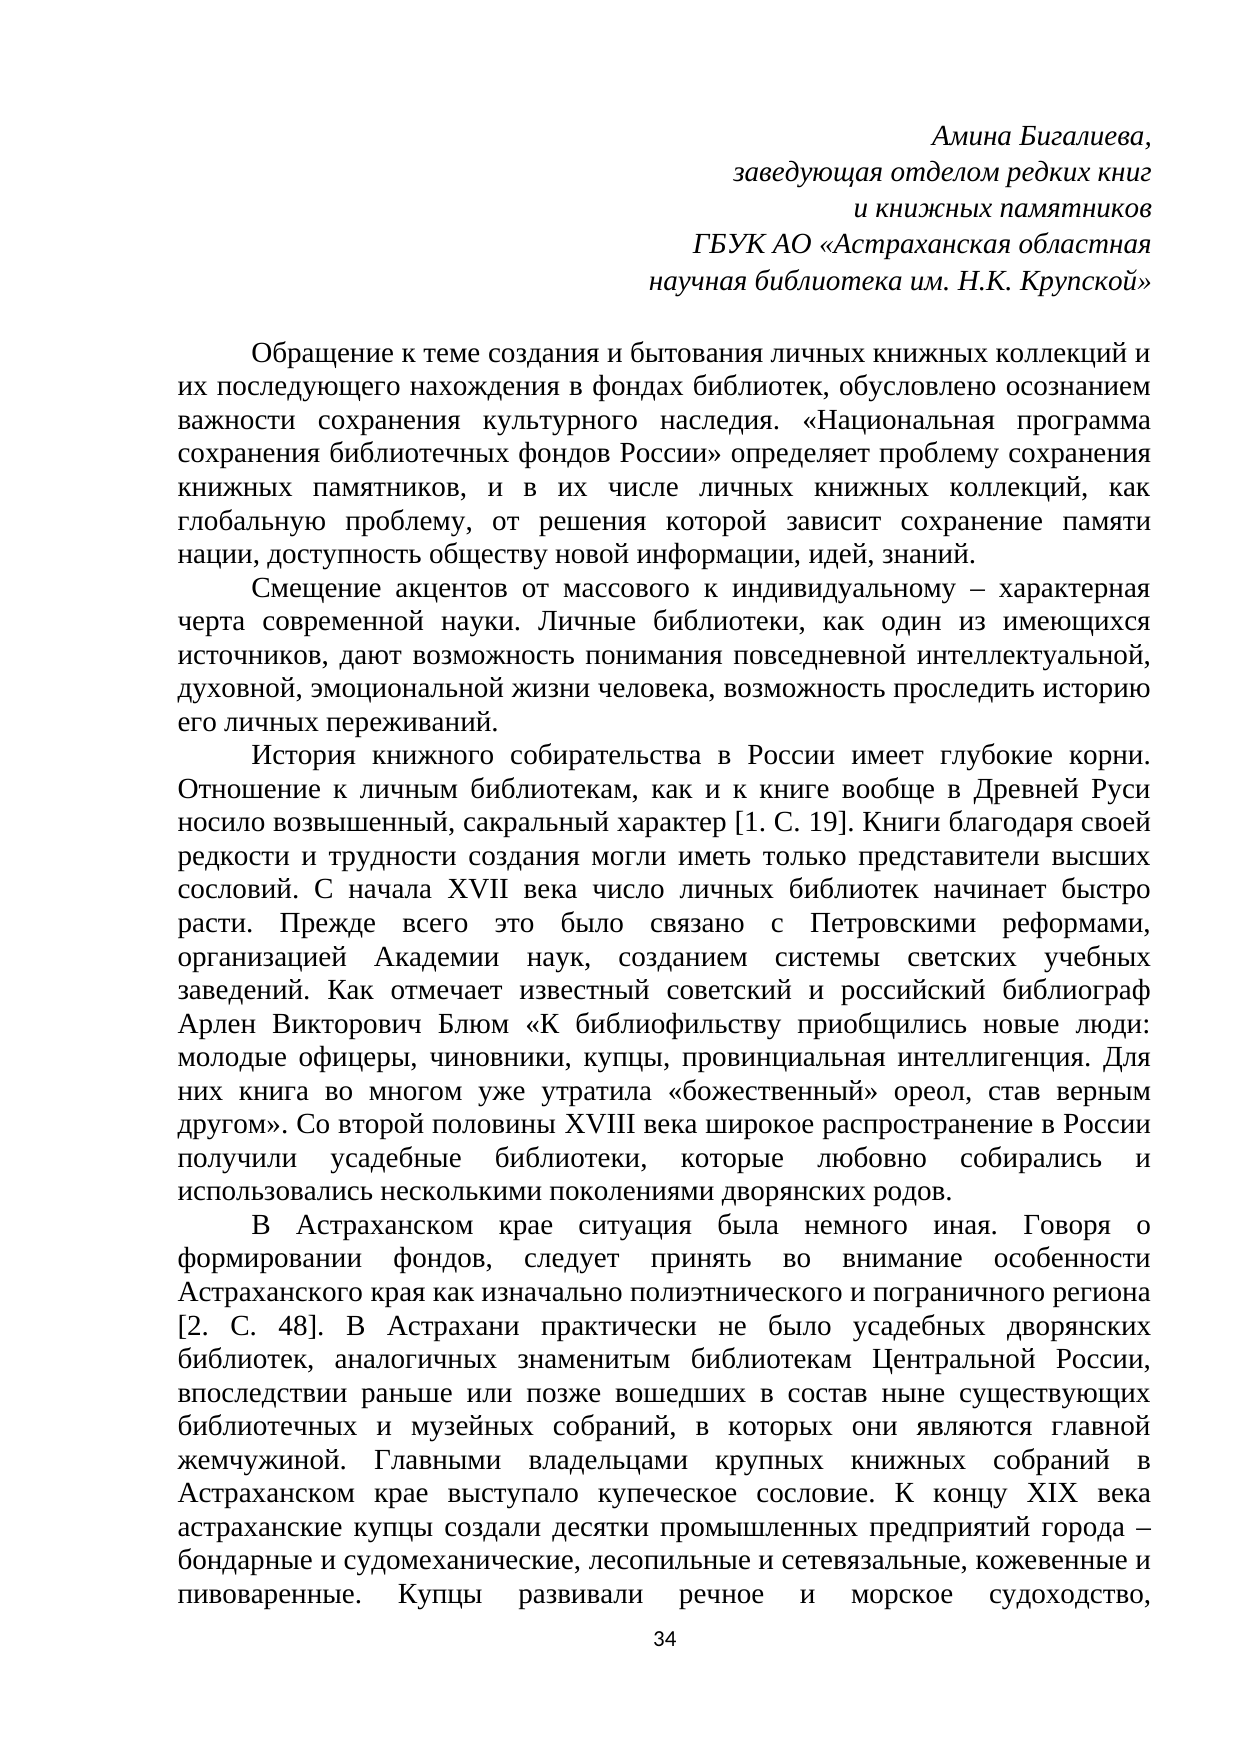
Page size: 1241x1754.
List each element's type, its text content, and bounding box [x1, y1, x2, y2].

text История книжного собирательства в России имеет глубокие корни. Отношение к личным библиотекам, как и к книге вообще в Древней Руси носило возвышенный, сакральный характер [1. С. 19]. Книги благодаря своей редкости и трудности создания могли иметь только представители высших сословий. С начала XVII века число личных библиотек начинает быстро расти. Прежде всего это было связано с Петровскими реформами, организацией Академии наук, созданием системы светских учебных заведений. Как отмечает известный советский и российский библиограф Арлен Викторович Блюм «К библиофильству приобщились новые люди: молодые офицеры, чиновники, купцы, провинциальная интеллигенция. Для них книга во многом уже утратила «божественный» ореол, став верным другом». Со второй половины XVIII века широкое распространение в России получили усадебные библиотеки, которые любовно собирались и использовались несколькими поколениями дворянских родов. [177, 737, 1152, 1207]
text заведующая отделом редких книг [177, 154, 1152, 188]
text Смещение акцентов от массового к индивидуальному – характерная черта современной науки. Личные библиотеки, как один из имеющихся источников, дают возможность понимания повседневной интеллектуальной, духовной, эмоциональной жизни человека, возможность проследить историю его личных переживаний. [177, 570, 1152, 737]
text научная библиотека им. Н.К. Крупской» [177, 263, 1152, 296]
text ГБУК АО «Астраханская областная [177, 227, 1152, 260]
text Амина Бигалиева, [177, 118, 1152, 152]
text и книжных памятников [177, 190, 1152, 224]
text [177, 1207, 1152, 1609]
text Обращение к теме создания и бытования личных книжных коллекций и их последующего нахождения в фондах библиотек, обусловлено осознанием важности сохранения культурного наследия. «Национальная программа сохранения библиотечных фондов России» определяет проблему сохранения книжных памятников, и в их числе личных книжных коллекций, как глобальную проблему, от решения которой зависит сохранение памяти нации, доступность обществу новой информации, идей, знаний. [177, 335, 1152, 570]
